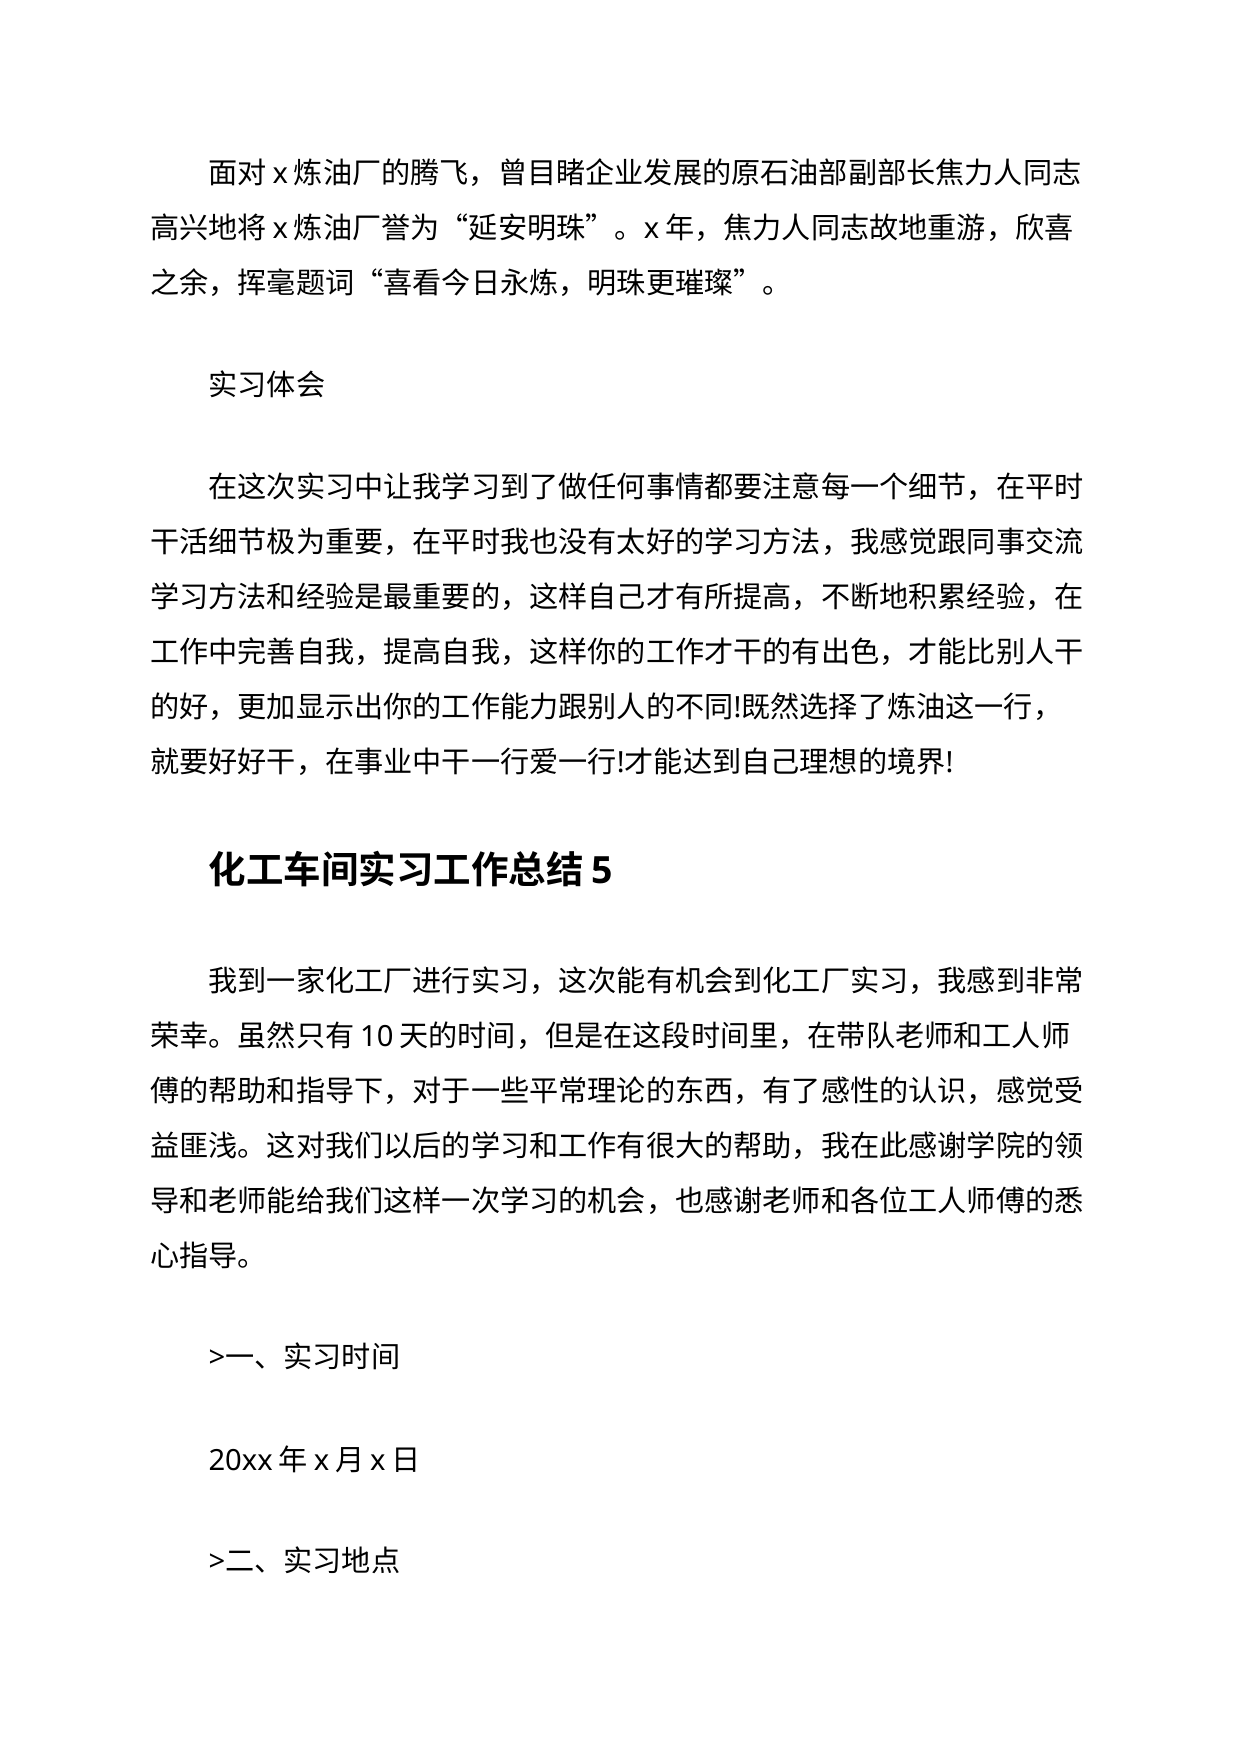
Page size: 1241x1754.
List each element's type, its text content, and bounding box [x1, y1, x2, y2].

text 面对x炼油厂的腾飞，曾目睹企业发展的原石油部副部长焦力人同志高兴地将x炼油厂誉为“延安明珠”。x年，焦力人同志故地重游，欣喜之余，挥毫题词“喜看今日永炼，明珠更璀璨”。 [150, 150, 1090, 302]
text >二、实习地点 [150, 1538, 1090, 1580]
text 化工车间实习工作总结5 [150, 840, 1090, 894]
text >一、实习时间 [150, 1334, 1090, 1376]
text 20xx年x月x日 [150, 1436, 1090, 1478]
text 我到一家化工厂进行实习，这次能有机会到化工厂实习，我感到非常荣幸。虽然只有10天的时间，但是在这段时间里，在带队老师和工人师傅的帮助和指导下，对于一些平常理论的东西，有了感性的认识，感觉受益匪浅。这对我们以后的学习和工作有很大的帮助，我在此感谢学院的领导和老师能给我们这样一次学习的机会，也感谢老师和各位工人师傅的悉心指导。 [150, 958, 1090, 1274]
text 在这次实习中让我学习到了做任何事情都要注意每一个细节，在平时干活细节极为重要，在平时我也没有太好的学习方法，我感觉跟同事交流学习方法和经验是最重要的，这样自己才有所提高，不断地积累经验，在工作中完善自我，提高自我，这样你的工作才干的有出色，才能比别人干的好，更加显示出你的工作能力跟别人的不同!既然选择了炼油这一行，就要好好干，在事业中干一行爱一行!才能达到自己理想的境界! [150, 463, 1090, 781]
text 实习体会 [150, 362, 1090, 404]
